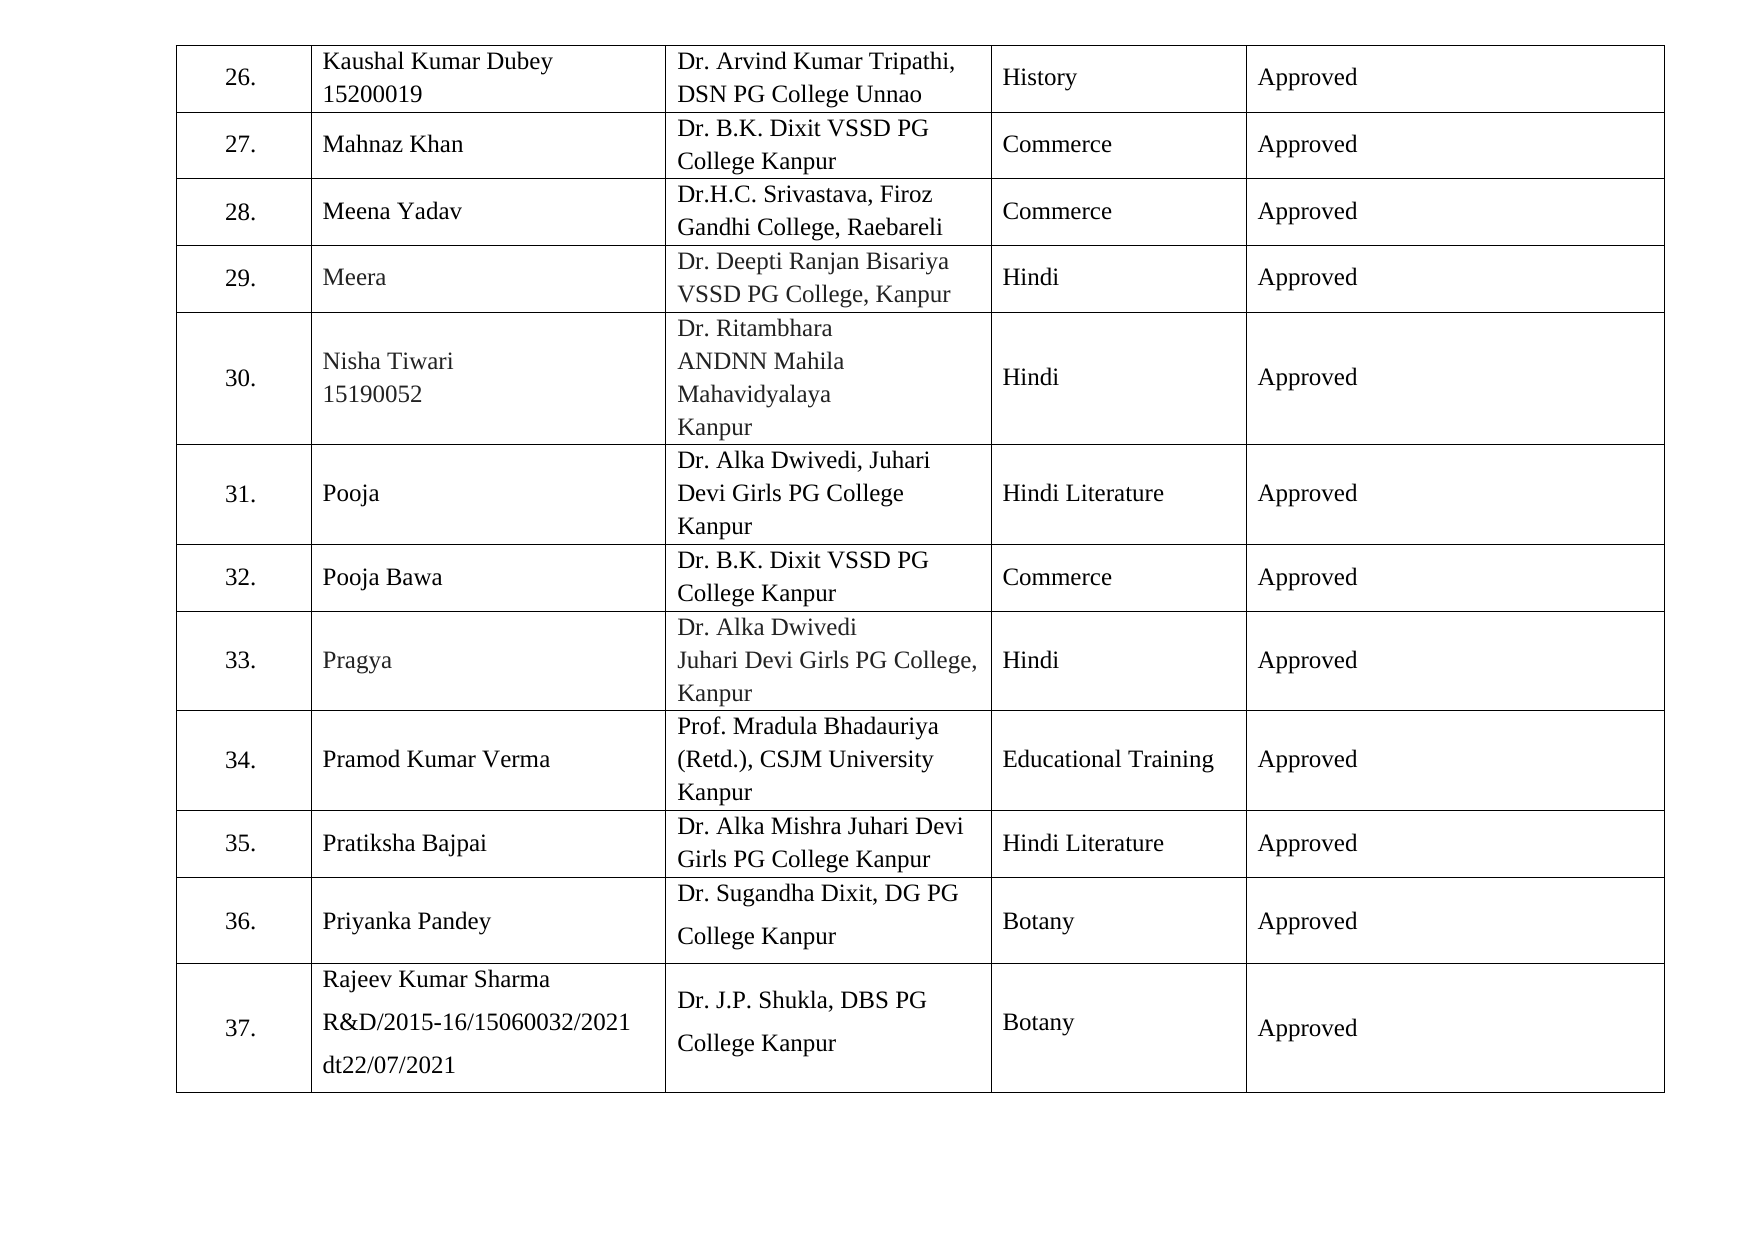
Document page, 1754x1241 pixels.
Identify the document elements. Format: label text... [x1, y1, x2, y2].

table_cell [177, 545, 311, 611]
table_cell Pooja [312, 445, 665, 544]
table_cell Pramod Kumar Verma [312, 711, 665, 810]
table_cell Rajeev Kumar Sharma R&D/2015-16/15060032/2021 dt22/07/2021 [312, 964, 665, 1092]
table_cell [177, 246, 311, 312]
table_cell Approved [1247, 313, 1664, 444]
table_cell Meena Yadav [312, 179, 665, 245]
table_cell Mahnaz Khan [312, 113, 665, 178]
table_cell Dr. B.K. Dixit VSSD PG College Kanpur [666, 545, 991, 611]
table_cell Hindi [992, 246, 1246, 312]
table_cell Hindi Literature [992, 445, 1246, 544]
table_cell [177, 612, 311, 710]
table_cell [177, 878, 311, 963]
table_cell Hindi [992, 313, 1246, 444]
table_cell Approved [1247, 246, 1664, 312]
table_header Approved [1247, 46, 1664, 112]
table_cell Dr. Deepti Ranjan Bisariya VSSD PG College, Kanpur [666, 246, 991, 312]
table_cell Approved [1247, 445, 1664, 544]
table_cell Approved [1247, 811, 1664, 877]
table_cell Meera [312, 246, 665, 312]
table_cell Dr.H.C. Srivastava, Firoz Gandhi College, Raebareli [666, 179, 991, 245]
table_header Dr. Arvind Kumar Tripathi, DSN PG College Unnao [666, 46, 991, 112]
table_cell Priyanka Pandey [312, 878, 665, 963]
table_header [177, 46, 311, 112]
table_cell Hindi [992, 612, 1246, 710]
table_cell [177, 711, 311, 810]
table_cell Pragya [312, 612, 665, 710]
table_header History [992, 46, 1246, 112]
table_cell Dr. B.K. Dixit VSSD PG College Kanpur [666, 113, 991, 178]
table_cell Educational Training [992, 711, 1246, 810]
table_cell Approved [1247, 113, 1664, 178]
table_cell [177, 445, 311, 544]
table_cell Approved [1247, 179, 1664, 245]
table_cell Dr. Alka Dwivedi, Juhari Devi Girls PG College Kanpur [666, 445, 991, 544]
table_cell Prof. Mradula Bhadauriya (Retd.), CSJM University Kanpur [666, 711, 991, 810]
table_cell Pratiksha Bajpai [312, 811, 665, 877]
table_cell Botany [992, 964, 1246, 1092]
table_cell [177, 811, 311, 877]
table_cell Pooja Bawa [312, 545, 665, 611]
table_cell Dr. Sugandha Dixit, DG PG College Kanpur [666, 878, 991, 963]
table_cell Dr. Alka Dwivedi Juhari Devi Girls PG College, Kanpur [666, 612, 991, 710]
table_cell Nisha Tiwari 15190052 [312, 313, 665, 444]
table_cell Hindi Literature [992, 811, 1246, 877]
table_cell Botany [992, 878, 1246, 963]
table_cell Approved [1247, 545, 1664, 611]
table_cell Commerce [992, 545, 1246, 611]
table_cell Approved [1247, 878, 1664, 963]
table_cell Approved [1247, 711, 1664, 810]
table_cell Commerce [992, 179, 1246, 245]
table_cell [177, 964, 311, 1092]
table_cell Commerce [992, 113, 1246, 178]
table_cell Dr. Alka Mishra Juhari Devi Girls PG College Kanpur [666, 811, 991, 877]
table_header Kaushal Kumar Dubey 15200019 [312, 46, 665, 112]
table_cell Dr. J.P. Shukla, DBS PG College Kanpur [666, 964, 991, 1092]
table_cell [177, 179, 311, 245]
table_cell Approved [1247, 612, 1664, 710]
table_cell Dr. Ritambhara ANDNN Mahila Mahavidyalaya Kanpur [666, 313, 991, 444]
table_cell [177, 313, 311, 444]
table_cell Approved [1247, 964, 1664, 1092]
table_cell [177, 113, 311, 178]
